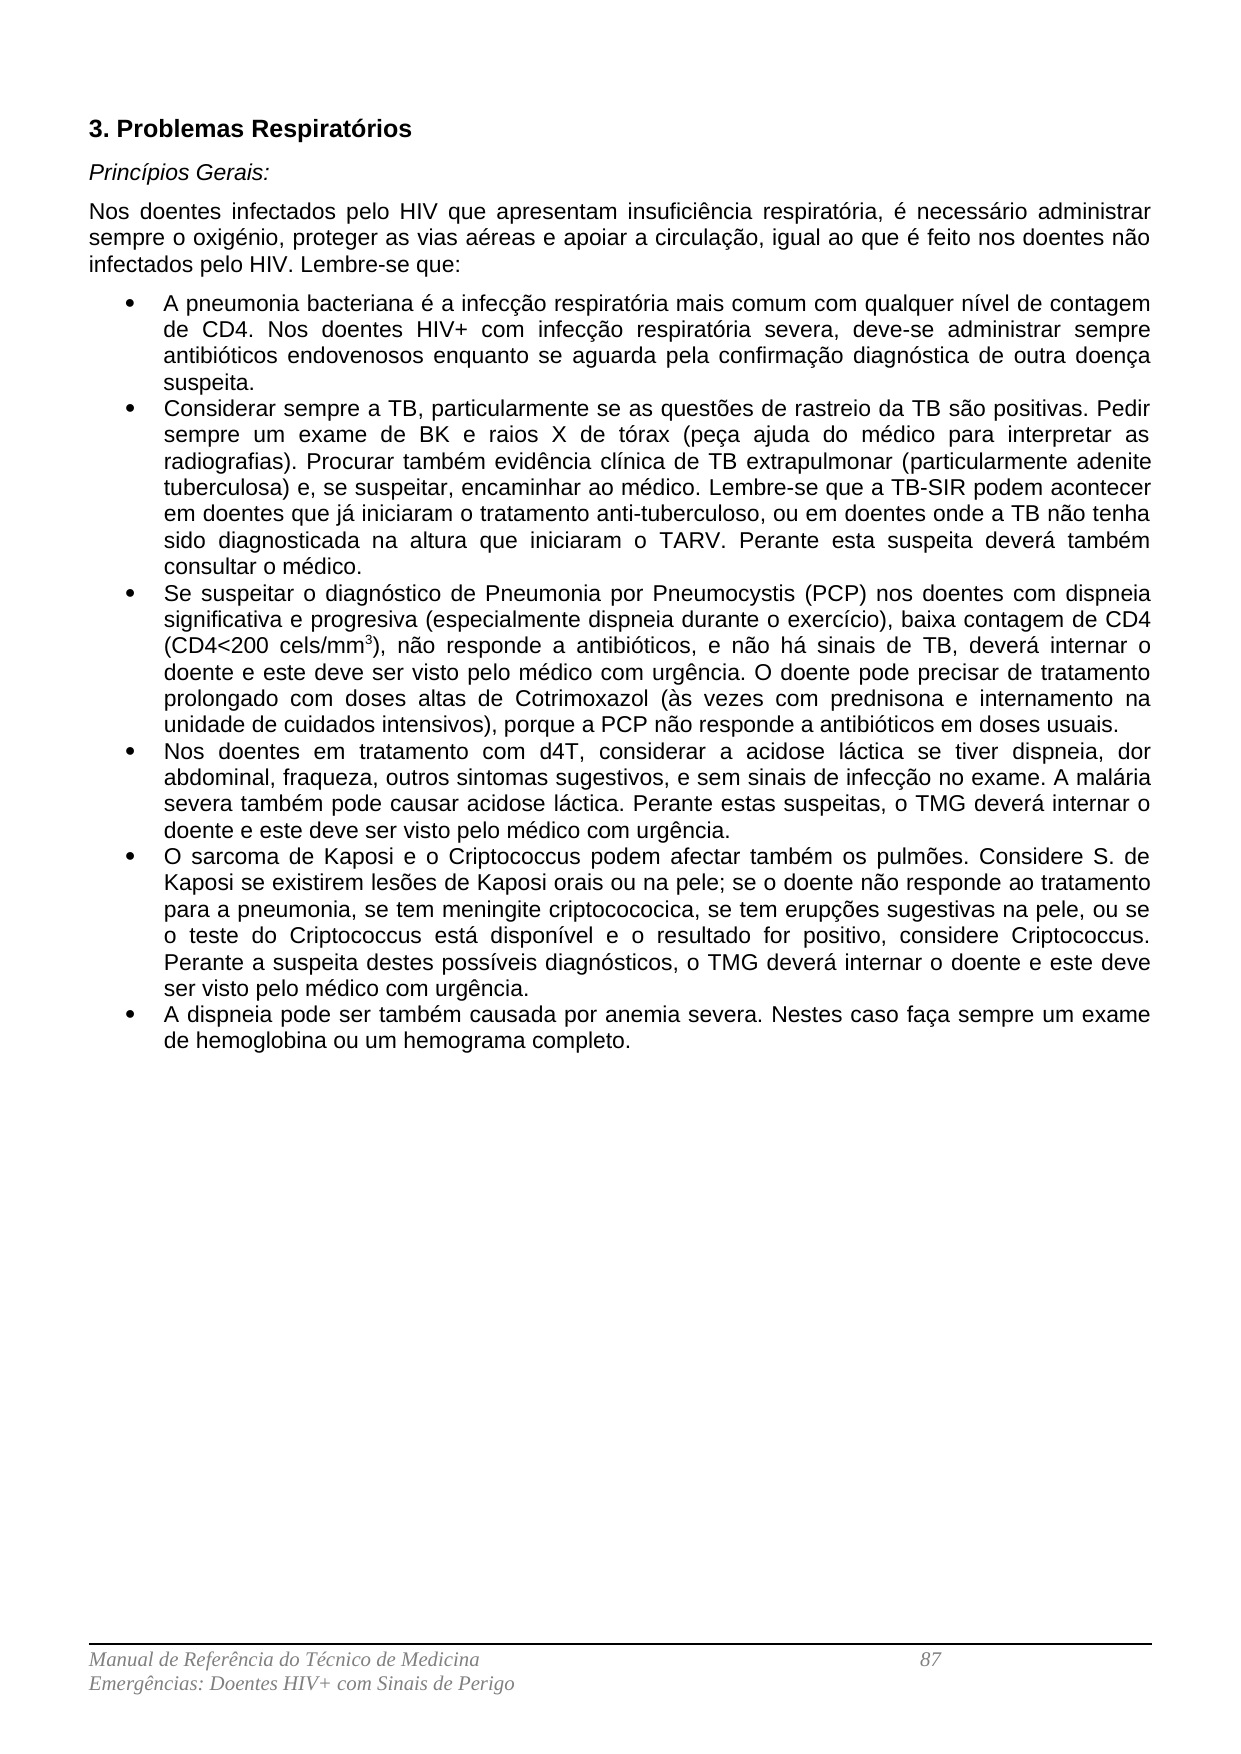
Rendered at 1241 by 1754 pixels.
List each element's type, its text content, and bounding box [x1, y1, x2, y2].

text Nos doentes infectados pelo HIV que apresentam insuficiência respiratória, é necessário administrar sempre o oxigénio, proteger as vias aéreas e apoiar a circulação, igual ao que é feito nos doentes não infectados pelo HIV. Lembre-se que: [89, 198, 1152, 277]
list Se suspeitar o diagnóstico de Pneumonia por Pneumocystis (PCP) nos doentes com dispneia significativa e progresiva (especialmente dispneia durante o exercício), baixa contagem de CD4 (CD4<200 cels/mm3), não responde a antibióticos, e não há sinais de TB, deverá internar o doente e este deve ser visto pelo médico com urgência. O doente pode precisar de tratamento prolongado com doses altas de Cotrimoxazol (às vezes com prednisona e internamento na unidade de cuidados intensivos), porque a PCP não responde a antibióticos em doses usuais. [126, 579, 1152, 738]
list Considerar sempre a TB, particularmente se as questões de rastreio da TB são positivas. Pedir sempre um exame de BK e raios X de tórax (peça ajuda do médico para interpretar as radiografias). Procurar também evidência clínica de TB extrapulmonar (particularmente adenite tuberculosa) e, se suspeitar, encaminhar ao médico. Lembre-se que a TB-SIR podem acontecer em doentes que já iniciaram o tratamento anti-tuberculoso, ou em doentes onde a TB não tenha sido diagnosticada na altura que iniciaram o TARV. Perante esta suspeita deverá também consultar o médico. [126, 395, 1152, 579]
list Nos doentes em tratamento com d4T, considerar a acidose láctica se tiver dispneia, dor abdominal, fraqueza, outros sintomas sugestivos, e sem sinais de infecção no exame. A malária severa também pode causar acidose láctica. Perante estas suspeitas, o TMG deverá internar o doente e este deve ser visto pelo médico com urgência. [126, 738, 1152, 843]
list O sarcoma de Kaposi e o Criptococcus podem afectar também os pulmões. Considere S. de Kaposi se existirem lesões de Kaposi orais ou na pele; se o doente não responde ao tratamento para a pneumonia, se tem meningite criptocococica, se tem erupções sugestivas na pele, ou se o teste do Criptococcus está disponível e o resultado for positivo, considere Criptococcus. Perante a suspeita destes possíveis diagnósticos, o TMG deverá internar o doente e este deve ser visto pelo médico com urgência. [126, 843, 1152, 1001]
list A dispneia pode ser também causada por anemia severa. Nestes caso faça sempre um exame de hemoglobina ou um hemograma completo. [126, 1001, 1152, 1054]
text Princípios Gerais: [89, 159, 1152, 186]
subtitle 3. Problemas Respiratórios [89, 114, 1152, 142]
list A pneumonia bacteriana é a infecção respiratória mais comum com qualquer nível de contagem de CD4. Nos doentes HIV+ com infecção respiratória severa, deve-se administrar sempre antibióticos endovenosos enquanto se aguarda pela confirmação diagnóstica de outra doença suspeita. [126, 289, 1152, 395]
